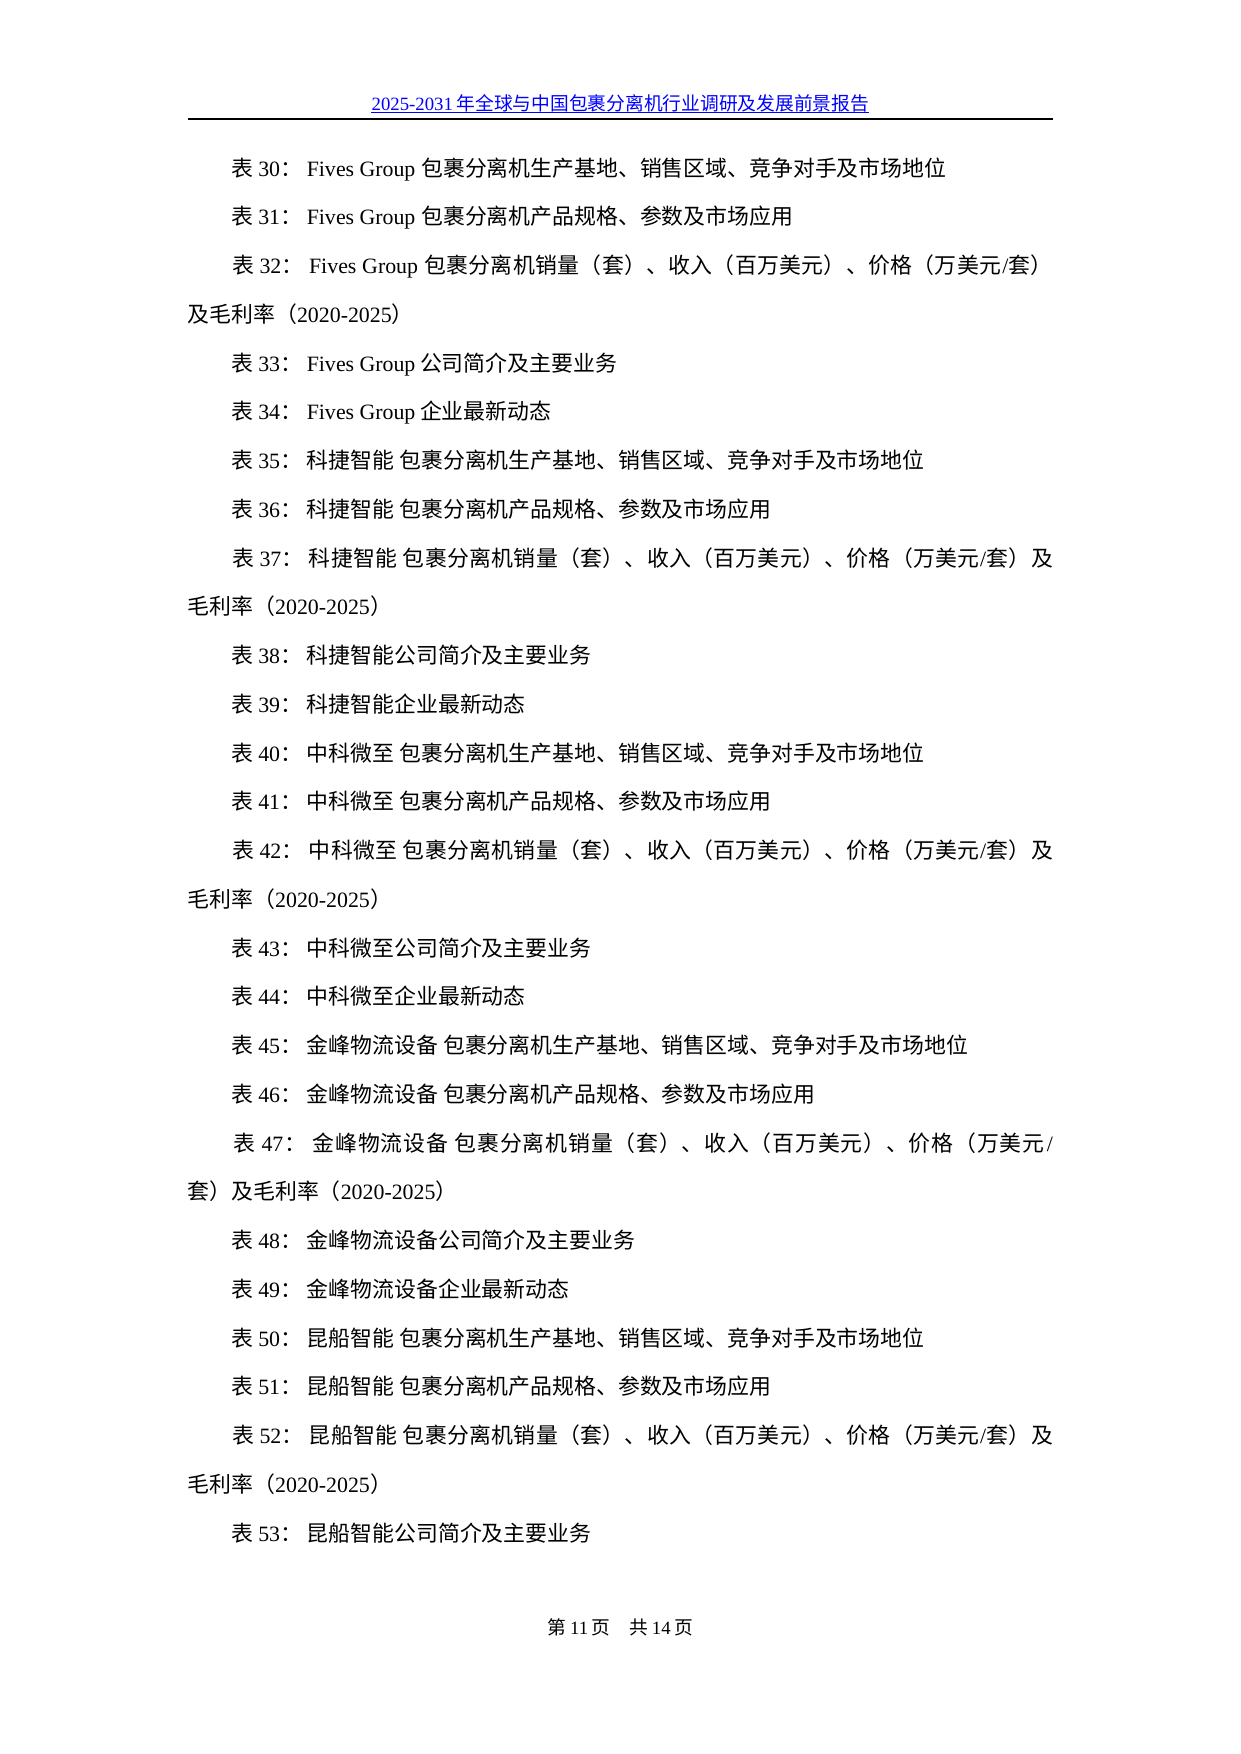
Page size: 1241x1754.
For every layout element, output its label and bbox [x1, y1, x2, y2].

text [187, 150, 1053, 1548]
